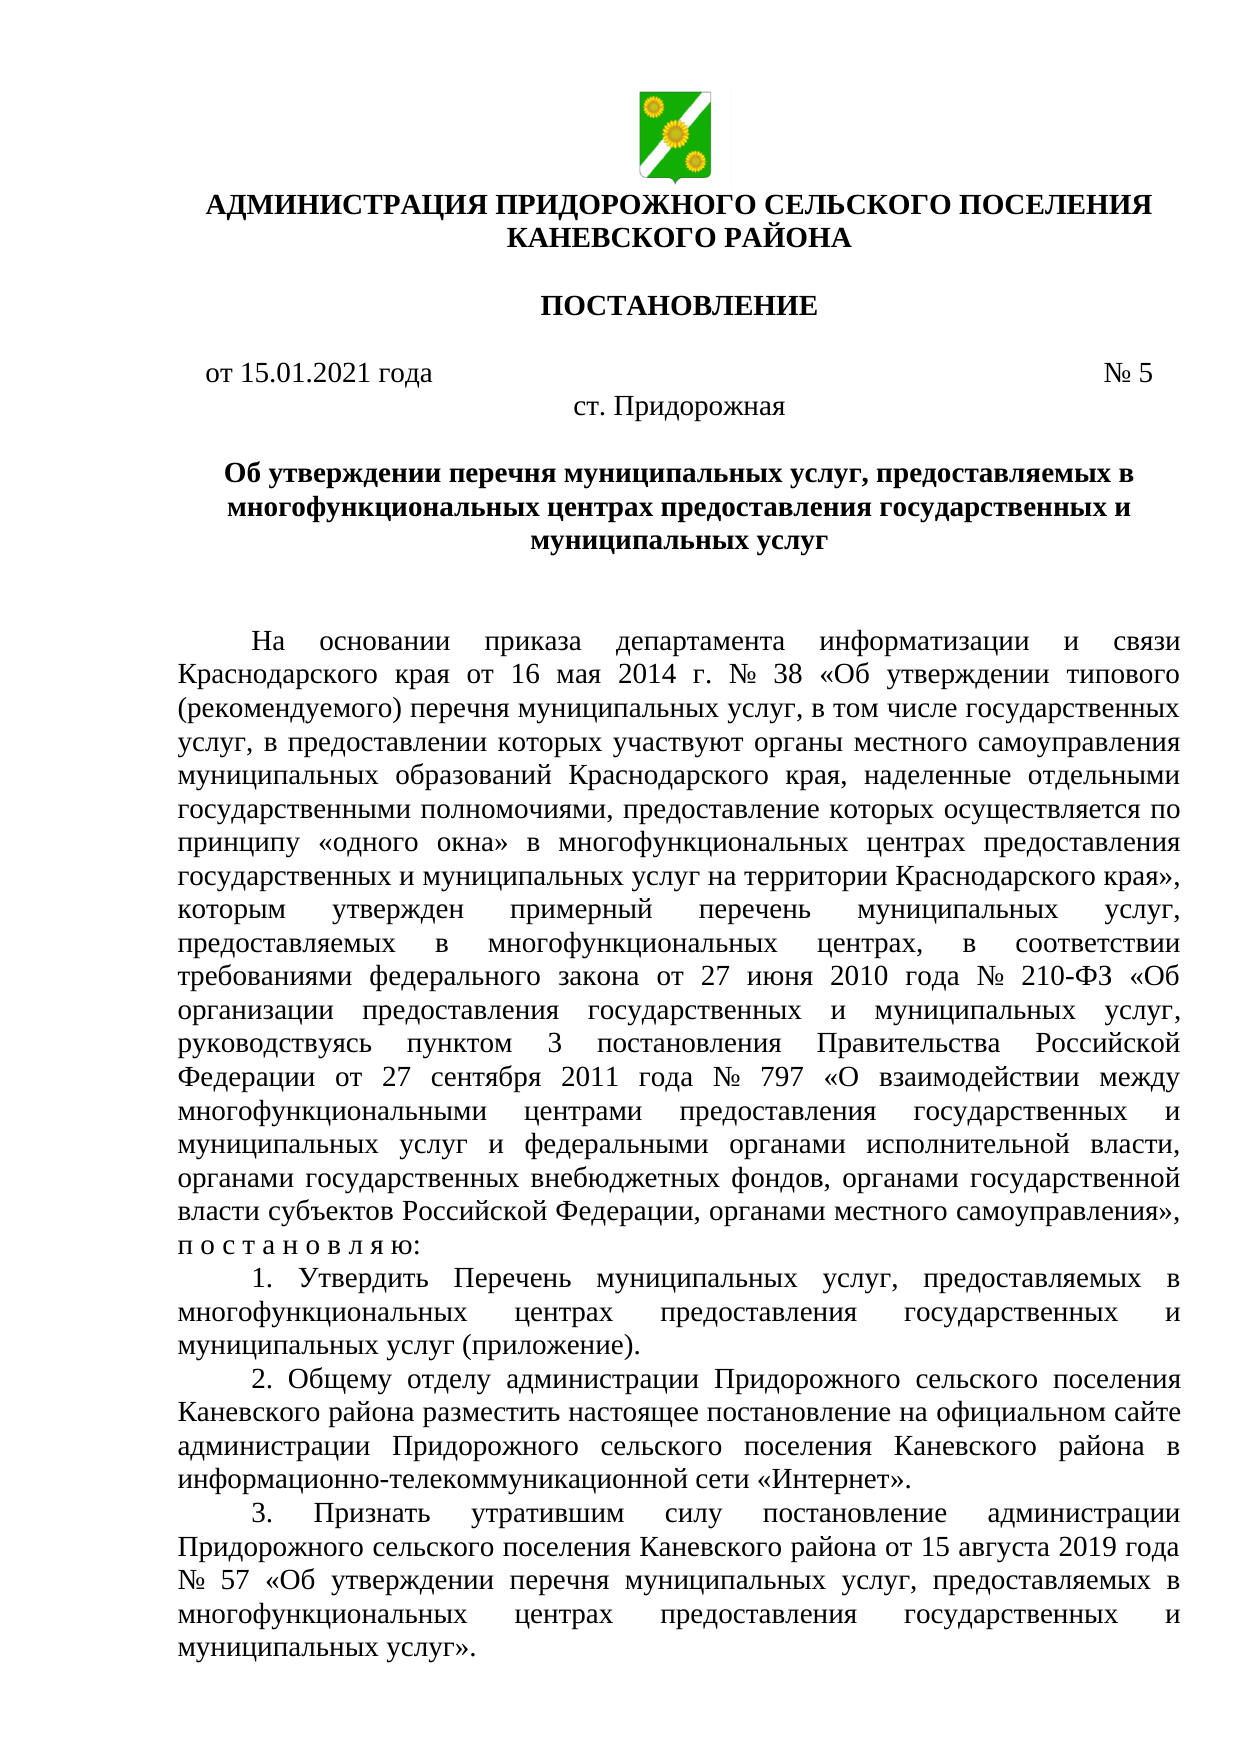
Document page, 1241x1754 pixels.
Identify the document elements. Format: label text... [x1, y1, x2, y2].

text администрация Придорожного СЕЛЬСКОГО ПОСЕЛЕНИЯ [177, 187, 1181, 221]
text от 15.01.2021 года № 5 [177, 355, 1181, 388]
text КАНЕВСКОГО РАЙОНА [177, 221, 1181, 254]
subtitle Об утверждении перечня муниципальных услуг, предоставляемых в многофункциональных центрах предоставления государственных и муниципальных услуг [177, 455, 1181, 556]
text ст. Придорожная [177, 388, 1181, 422]
text На основании приказа департамента информатизации и связи Краснодарского края от 16 мая 2014 г. № 38 «Об утверждении типового (рекомендуемого) перечня муниципальных услуг, в том числе государственных услуг, в предоставлении которых участвуют органы местного самоуправления муниципальных образований Краснодарского края, наделенные отдельными государственными полномочиями, предоставление которых осуществляется по принципу «одного окна» в многофункциональных центрах предоставления государственных и муниципальных услуг на территории Краснодарского края», которым утвержден примерный перечень муниципальных услуг, предоставляемых в многофункциональных центрах, в соответствии требованиями федерального закона от 27 июня 2010 года № 210-ФЗ «Об организации предоставления государственных и муниципальных услуг, руководствуясь пунктом 3 постановления Правительства Российской Федерации от 27 сентября 2011 года № 797 «О взаимодействии между многофункциональными центрами предоставления государственных и муниципальных услуг и федеральными органами исполнительной власти, органами государственных внебюджетных фондов, органами государственной власти субъектов Российской Федерации, органами местного самоуправления», п о с т а н о в л я ю: [177, 623, 1181, 1260]
text 1. Утвердить Перечень муниципальных услуг, предоставляемых в многофункциональных центрах предоставления государственных и муниципальных услуг (приложение). [177, 1260, 1181, 1361]
picture [626, 88, 732, 188]
subtitle 3. Признать утратившим силу постановление администрации Придорожного сельского поселения Каневского района от 15 августа 2019 года № 57 «Об утверждении перечня муниципальных услуг, предоставляемых в многофункциональных центрах предоставления государственных и муниципальных услуг». [177, 1495, 1181, 1663]
text 2. Общему отделу администрации Придорожного сельского поселения Каневского района разместить настоящее постановление на официальном сайте администрации Придорожного сельского поселения Каневского района в информационно-телекоммуникационной сети «Интернет». [177, 1361, 1181, 1495]
text ПОСТАНОВЛЕНИЕ [177, 288, 1181, 321]
